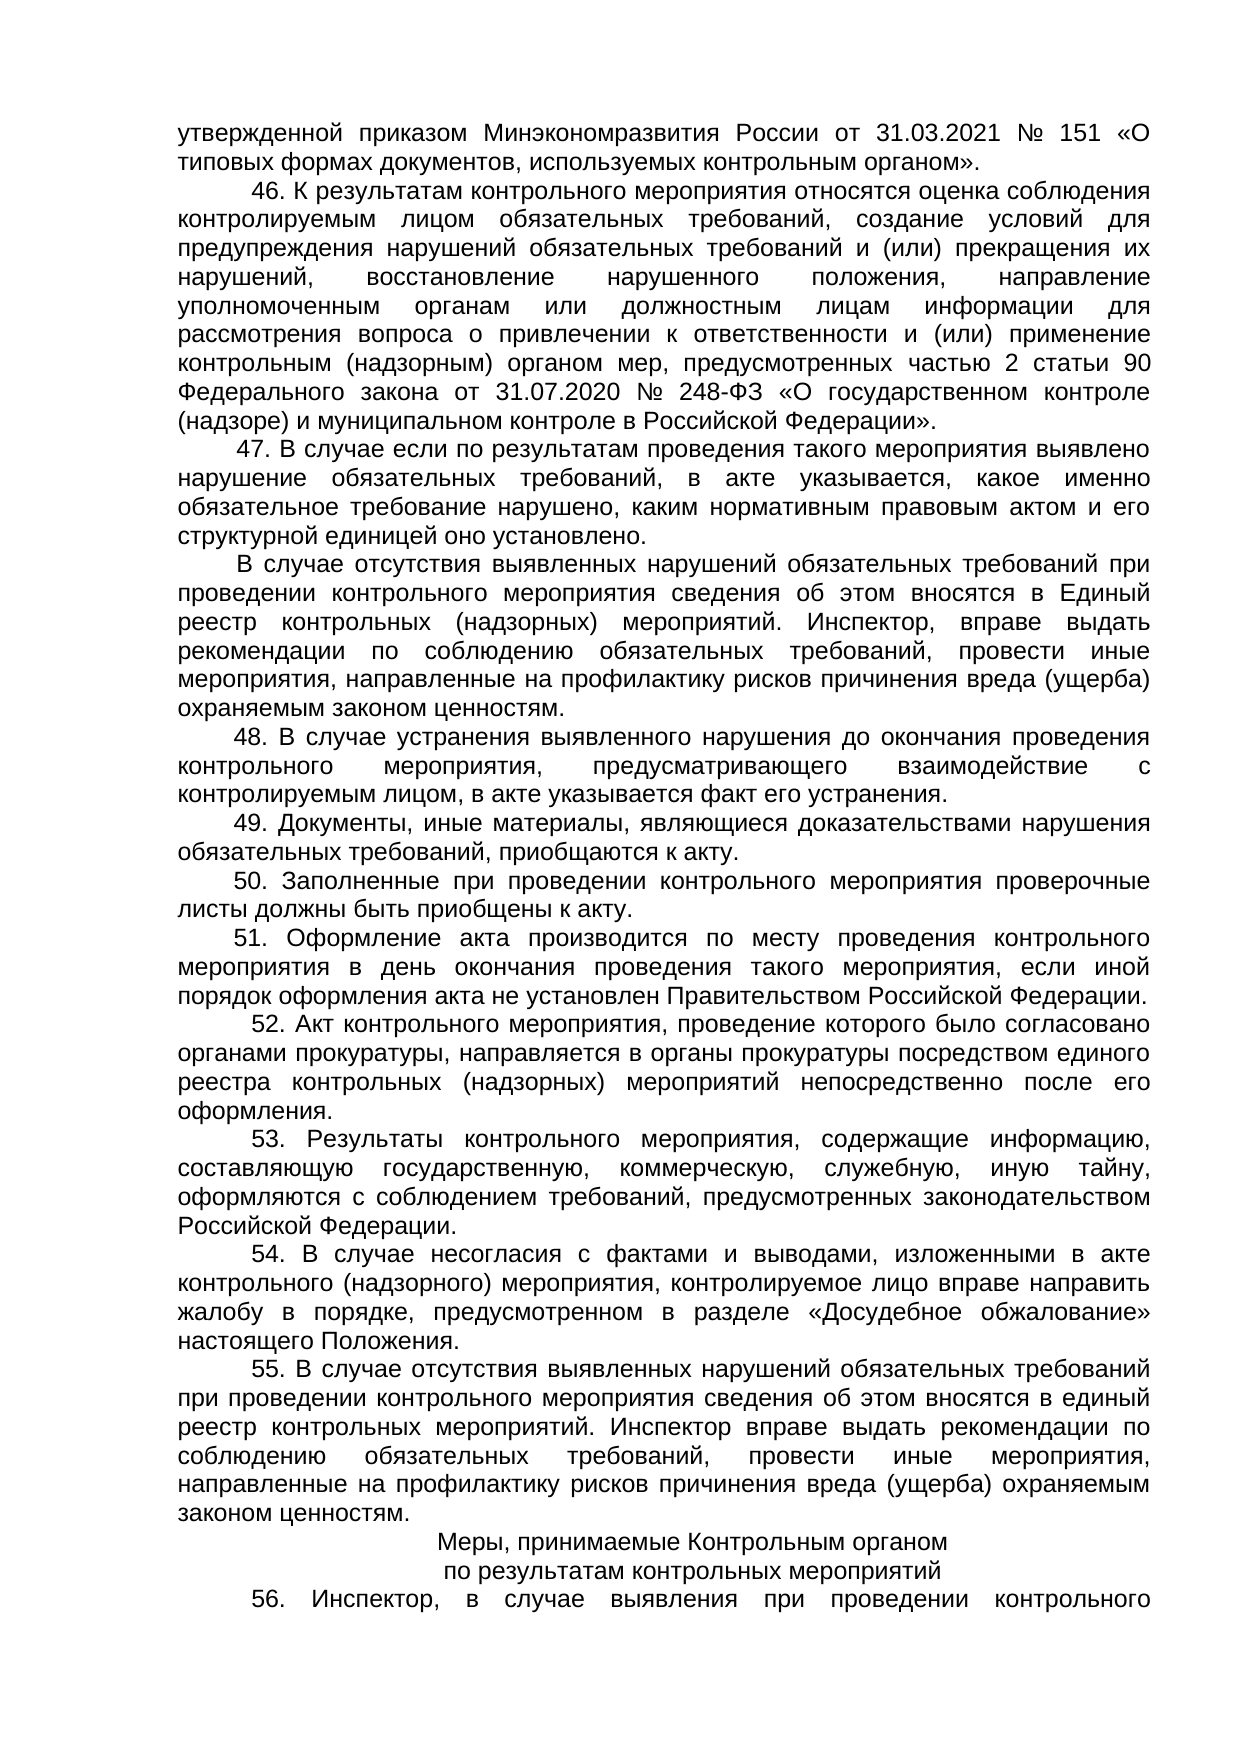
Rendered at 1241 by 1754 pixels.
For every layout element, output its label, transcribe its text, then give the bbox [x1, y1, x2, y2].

text 49. Документы, иные материалы, являющиеся доказательствами нарушения обязательных требований, приобщаются к акту. [177, 808, 1152, 866]
text Меры, принимаемые Контрольным органом [177, 1527, 1152, 1556]
text 50. Заполненные при проведении контрольного мероприятия проверочные листы должны быть приобщены к акту. [177, 866, 1152, 923]
text по результатам контрольных мероприятий [177, 1556, 1152, 1584]
text 52. Акт контрольного мероприятия, проведение которого было согласовано органами прокуратуры, направляется в органы прокуратуры посредством единого реестра контрольных (надзорных) мероприятий непосредственно после его оформления. [177, 1009, 1152, 1124]
text 51. Оформление акта производится по месту проведения контрольного мероприятия в день окончания проведения такого мероприятия, если иной порядок оформления акта не установлен Правительством Российской Федерации. [177, 923, 1152, 1009]
text 47. В случае если по результатам проведения такого мероприятия выявлено нарушение обязательных требований, в акте указывается, какое именно обязательное требование нарушено, каким нормативным правовым актом и его структурной единицей оно установлено. [177, 434, 1152, 549]
text 46. К результатам контрольного мероприятия относятся оценка соблюдения контролируемым лицом обязательных требований, создание условий для предупреждения нарушений обязательных требований и (или) прекращения их нарушений, восстановление нарушенного положения, направление уполномоченным органам или должностным лицам информации для рассмотрения вопроса о привлечении к ответственности и (или) применение контрольным (надзорным) органом мер, предусмотренных частью 2 статьи 90 Федерального закона от 31.07.2020 № 248-ФЗ «О государственном контроле (надзоре) и муниципальном контроле в Российской Федерации». [177, 176, 1152, 434]
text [177, 1584, 1152, 1613]
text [177, 118, 1152, 176]
text 54. В случае несогласия с фактами и выводами, изложенными в акте контрольного (надзорного) мероприятия, контролируемое лицо вправе направить жалобу в порядке, предусмотренном в разделе «Досудебное обжалование» настоящего Положения. [177, 1239, 1152, 1354]
text 48. В случае устранения выявленного нарушения до окончания проведения контрольного мероприятия, предусматривающего взаимодействие с контролируемым лицом, в акте указывается факт его устранения. [177, 722, 1152, 808]
text 53. Результаты контрольного мероприятия, содержащие информацию, составляющую государственную, коммерческую, служебную, иную тайну, оформляются с соблюдением требований, предусмотренных законодательством Российской Федерации. [177, 1124, 1152, 1239]
text 55. В случае отсутствия выявленных нарушений обязательных требований при проведении контрольного мероприятия сведения об этом вносятся в единый реестр контрольных мероприятий. Инспектор вправе выдать рекомендации по соблюдению обязательных требований, провести иные мероприятия, направленные на профилактику рисков причинения вреда (ущерба) охраняемым законом ценностям. [177, 1354, 1152, 1527]
text В случае отсутствия выявленных нарушений обязательных требований при проведении контрольного мероприятия сведения об этом вносятся в Единый реестр контрольных (надзорных) мероприятий. Инспектор, вправе выдать рекомендации по соблюдению обязательных требований, провести иные мероприятия, направленные на профилактику рисков причинения вреда (ущерба) охраняемым законом ценностям. [177, 549, 1152, 722]
